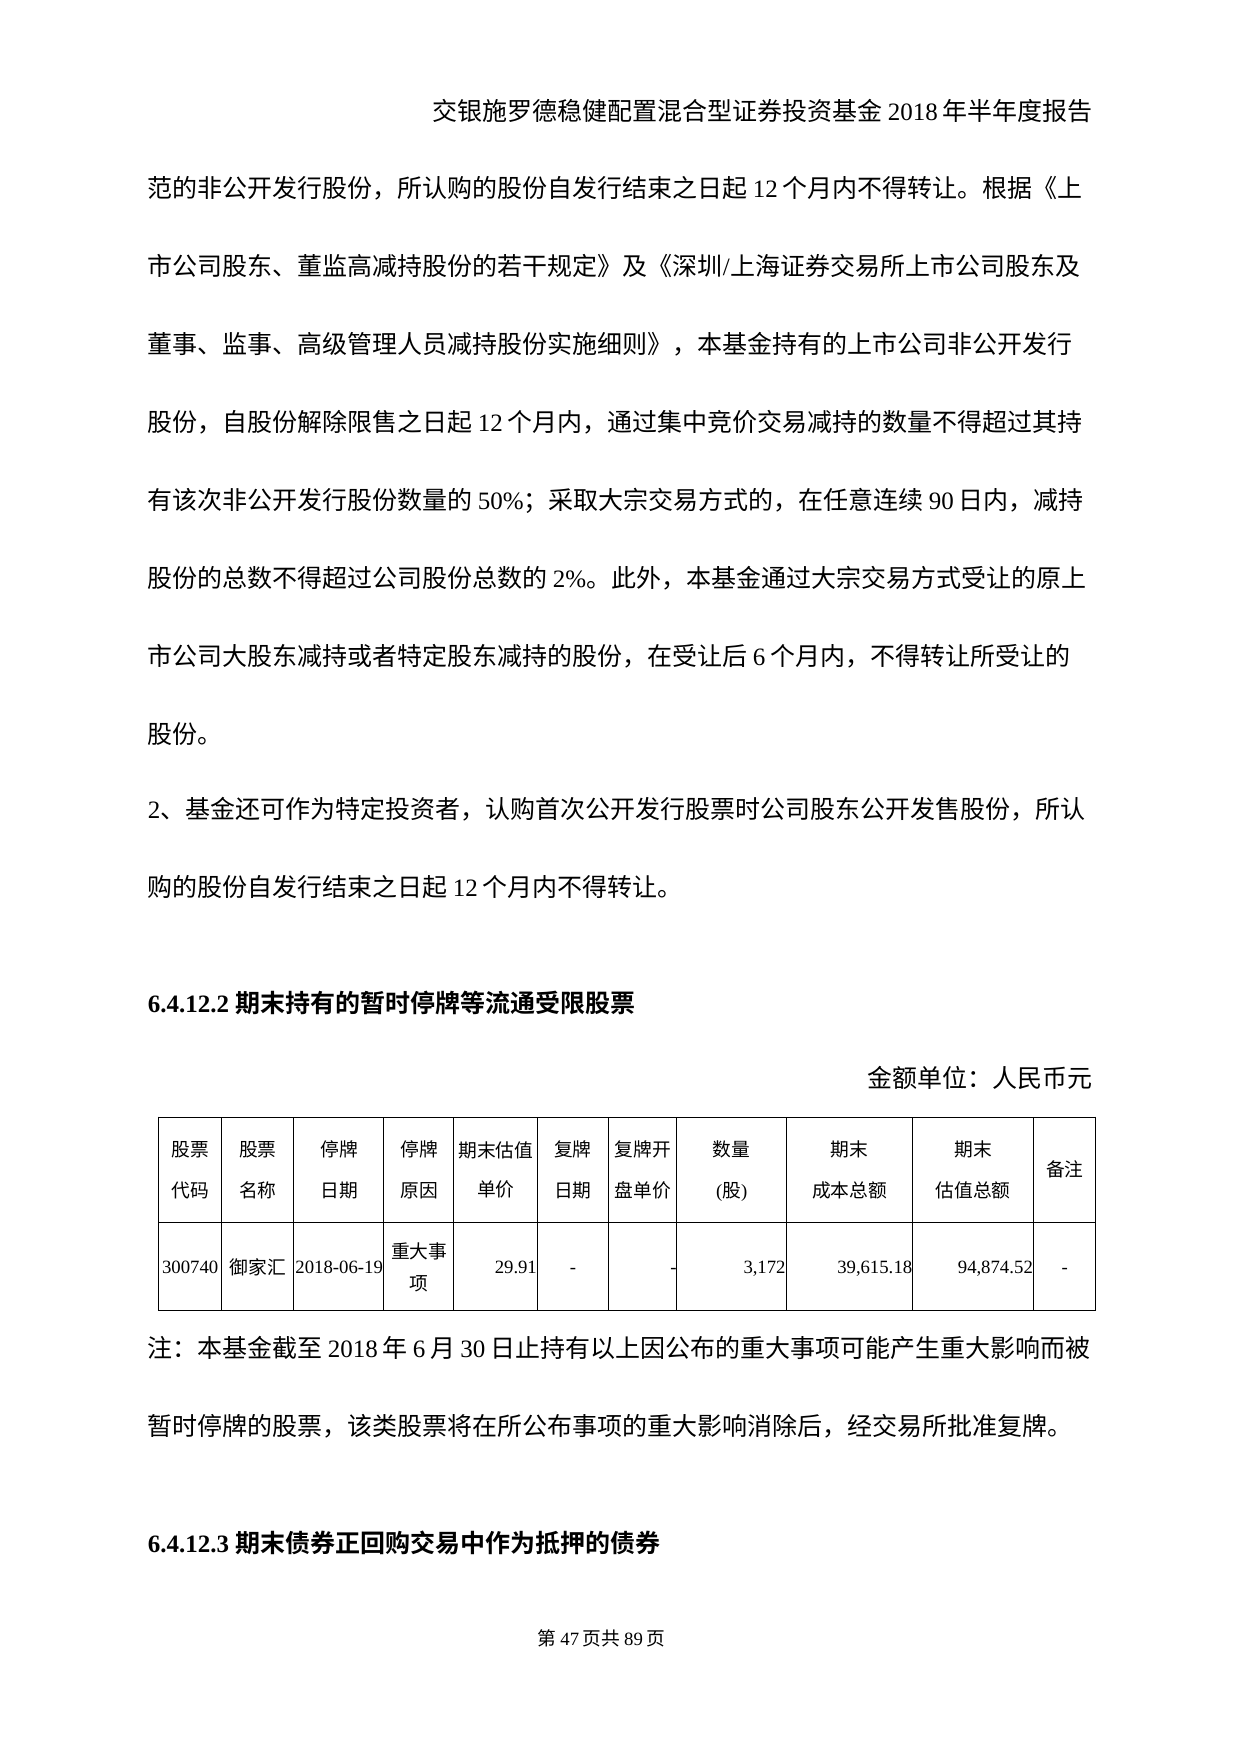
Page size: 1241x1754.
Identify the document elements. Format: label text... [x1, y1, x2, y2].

table_header 股票 名称 [222, 1118, 293, 1222]
table_cell 御家汇 [222, 1223, 293, 1310]
table_cell 300740 [159, 1223, 221, 1310]
text 注：本基金截至2018年6月30日止持有以上因公布的重大事项可能产生重大影响而被暂时停牌的股票，该类股票将在所公布事项的重大影响消除后，经交易所批准复牌。 [148, 1314, 1092, 1457]
table_cell - [609, 1223, 676, 1310]
table_cell - [538, 1223, 608, 1310]
table_header 期末 成本总额 [787, 1118, 912, 1222]
table_header 数量 (股) [677, 1118, 786, 1222]
table_cell 94,874.52 [913, 1223, 1033, 1310]
table_header 停牌 日期 [294, 1118, 383, 1222]
table_header 复牌开 盘单价 [609, 1118, 676, 1222]
text 2、基金还可作为特定投资者，认购首次公开发行股票时公司股东公开发售股份，所认购的股份自发行结束之日起12个月内不得转让。 [148, 775, 1092, 918]
table_cell 29.91 [454, 1223, 537, 1310]
text 6.4.12.2 期末持有的暂时停牌等流通受限股票 [148, 969, 1092, 1034]
table_header 备注 [1034, 1118, 1095, 1222]
table_header 股票 代码 [159, 1118, 221, 1222]
table_cell 重大事项 [384, 1223, 453, 1310]
table_header 期末 估值总额 [913, 1118, 1033, 1222]
table_header 期末估值单价 [454, 1118, 537, 1222]
table_cell 39,615.18 [787, 1223, 912, 1310]
table_cell - [1034, 1223, 1095, 1310]
text 金额单位：人民币元 [149, 1044, 1092, 1109]
table_cell 3,172 [677, 1223, 786, 1310]
table_header 复牌 日期 [538, 1118, 608, 1222]
text 6.4.12.3 期末债券正回购交易中作为抵押的债券 [148, 1509, 1092, 1574]
table_cell 2018-06-19 [294, 1223, 383, 1310]
table_header 停牌 原因 [384, 1118, 453, 1222]
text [148, 154, 1092, 765]
